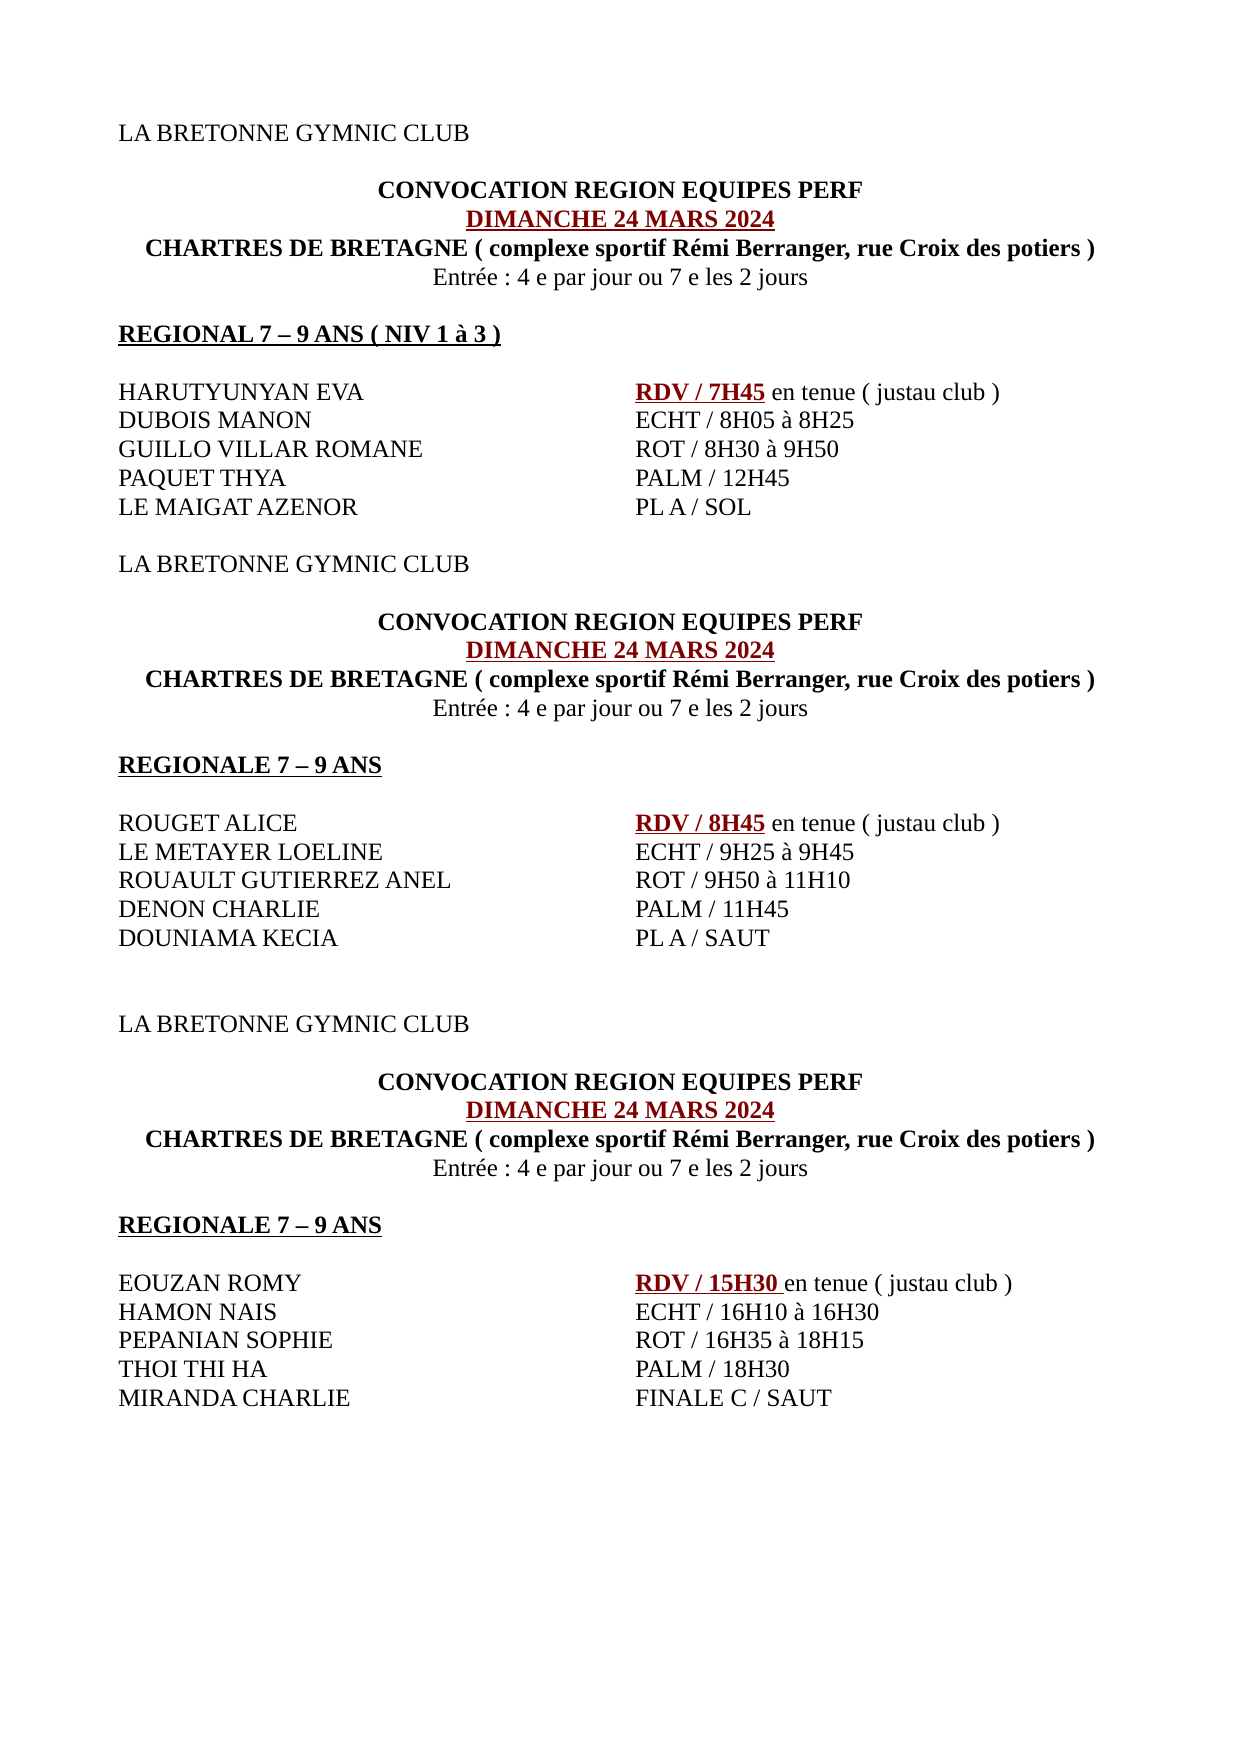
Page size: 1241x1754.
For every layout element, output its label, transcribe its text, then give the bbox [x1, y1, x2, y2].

text LA BRETONNE GYMNIC CLUB [118, 549, 1122, 578]
text HARUTYUNYAN EVA RDV / 7H45 en tenue ( justau club ) [118, 377, 1122, 406]
text LA BRETONNE GYMNIC CLUB [118, 1009, 1122, 1038]
text CONVOCATION REGION EQUIPES PERF [118, 607, 1122, 636]
text CHARTRES DE BRETAGNE ( complexe sportif Rémi Berranger, rue Croix des potiers ) [118, 1124, 1122, 1153]
text MIRANDA CHARLIE FINALE C / SAUT [118, 1383, 1122, 1412]
text REGIONALE 7 – 9 ANS [118, 1211, 1122, 1239]
text LA BRETONNE GYMNIC CLUB [118, 118, 1122, 147]
text DIMANCHE 24 MARS 2024 [118, 204, 1122, 233]
text DUBOIS MANON ECHT / 8H05 à 8H25 [118, 406, 1122, 434]
text DIMANCHE 24 MARS 2024 [118, 1096, 1122, 1124]
text Entrée : 4 e par jour ou 7 e les 2 jours [118, 1153, 1122, 1182]
text EOUZAN ROMY RDV / 15H30 en tenue ( justau club ) [118, 1268, 1122, 1297]
text DENON CHARLIE PALM / 11H45 [118, 894, 1122, 923]
text ROUAULT GUTIERREZ ANEL ROT / 9H50 à 11H10 [118, 866, 1122, 894]
text DOUNIAMA KECIA PL A / SAUT [118, 923, 1122, 952]
text HAMON NAIS ECHT / 16H10 à 16H30 [118, 1297, 1122, 1326]
text CHARTRES DE BRETAGNE ( complexe sportif Rémi Berranger, rue Croix des potiers ) [118, 664, 1122, 693]
text Entrée : 4 e par jour ou 7 e les 2 jours [118, 693, 1122, 722]
text CONVOCATION REGION EQUIPES PERF [118, 176, 1122, 204]
text GUILLO VILLAR ROMANE ROT / 8H30 à 9H50 [118, 434, 1122, 463]
text PAQUET THYA PALM / 12H45 [118, 463, 1122, 492]
text CHARTRES DE BRETAGNE ( complexe sportif Rémi Berranger, rue Croix des potiers ) [118, 233, 1122, 262]
text Entrée : 4 e par jour ou 7 e les 2 jours [118, 262, 1122, 291]
text DIMANCHE 24 MARS 2024 [118, 636, 1122, 664]
text THOI THI HA PALM / 18H30 [118, 1354, 1122, 1383]
text CONVOCATION REGION EQUIPES PERF [118, 1067, 1122, 1096]
text LE METAYER LOELINE ECHT / 9H25 à 9H45 [118, 837, 1122, 866]
text ROUGET ALICE RDV / 8H45 en tenue ( justau club ) [118, 808, 1122, 837]
text REGIONAL 7 – 9 ANS ( NIV 1 à 3 ) [118, 319, 1122, 348]
text PEPANIAN SOPHIE ROT / 16H35 à 18H15 [118, 1326, 1122, 1354]
text REGIONALE 7 – 9 ANS [118, 751, 1122, 779]
text LE MAIGAT AZENOR PL A / SOL [118, 492, 1122, 521]
